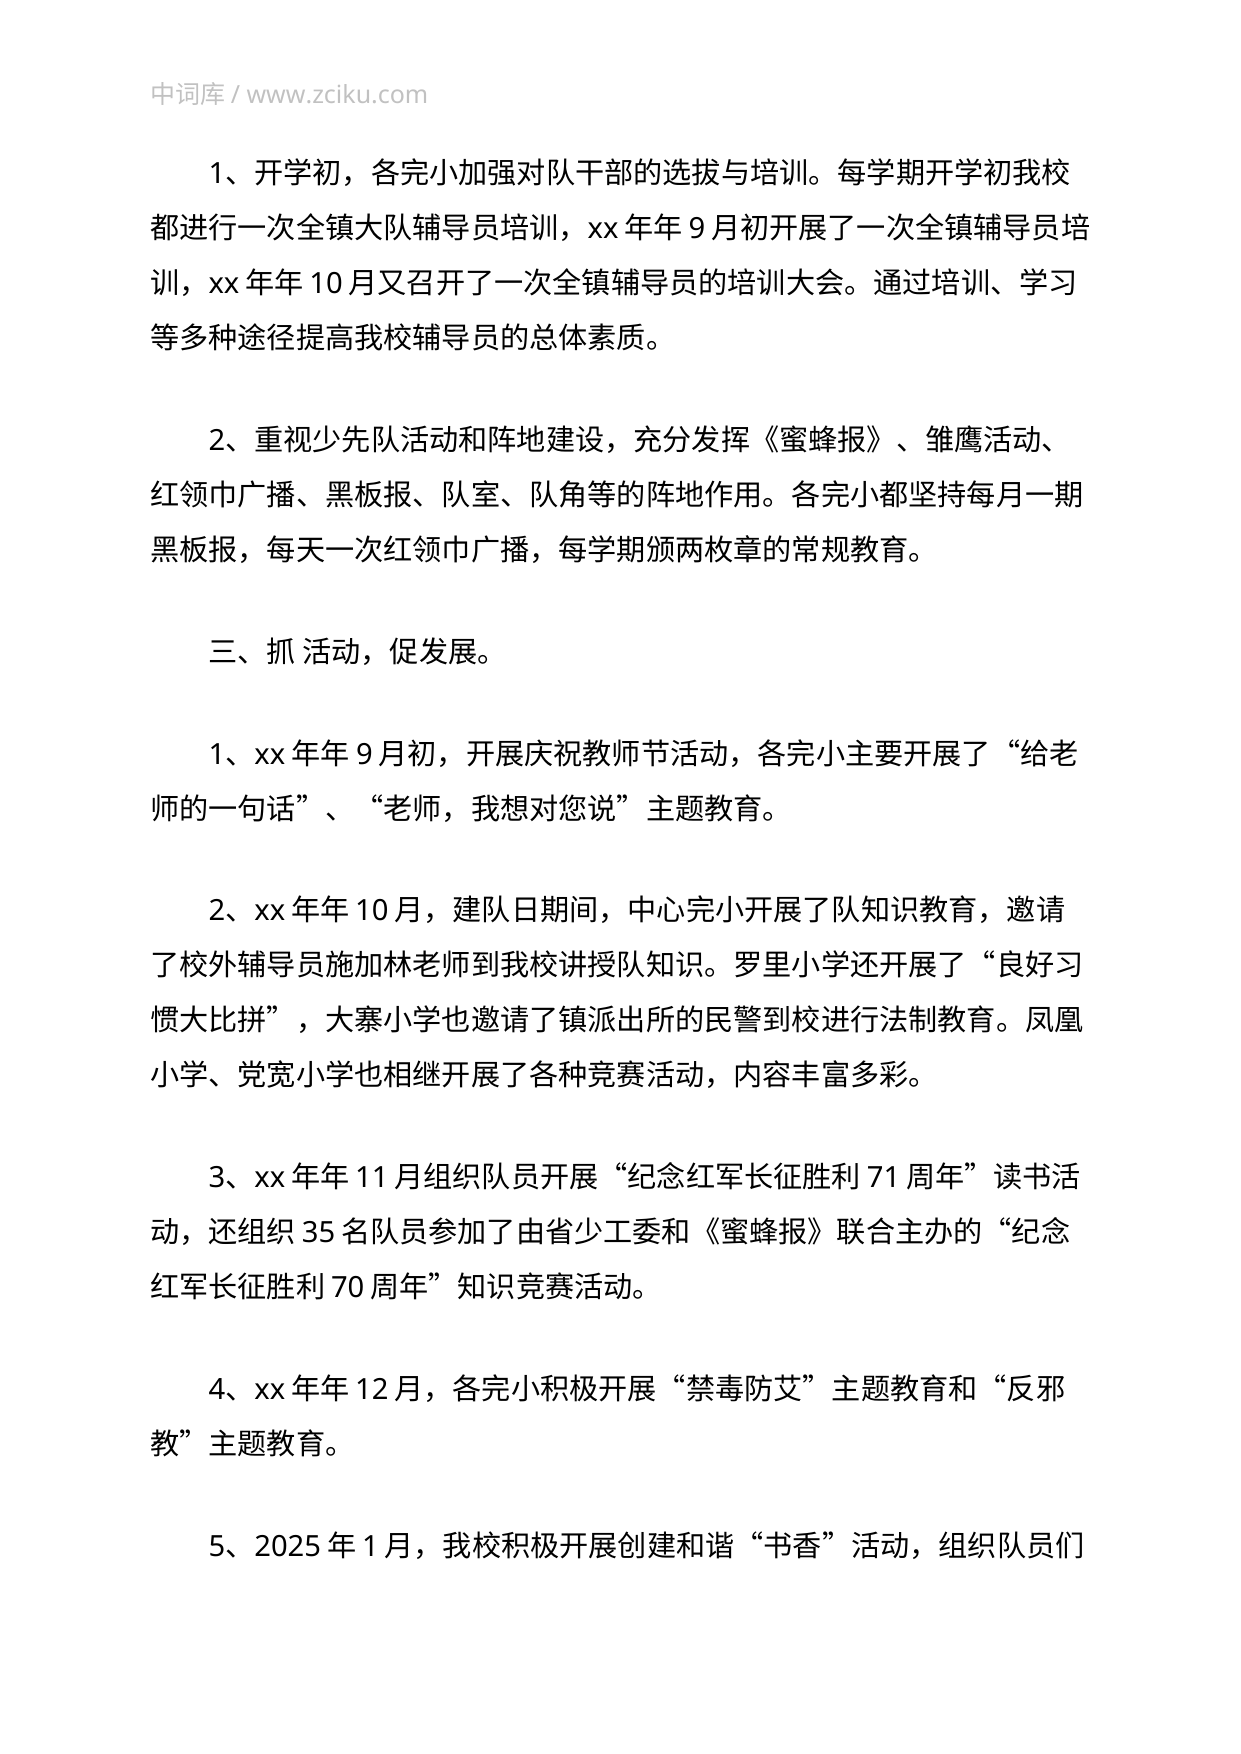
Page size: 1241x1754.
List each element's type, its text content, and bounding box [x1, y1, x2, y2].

text 2、xx年年10月，建队日期间，中心完小开展了队知识教育，邀请了校外辅导员施加林老师到我校讲授队知识。罗里小学还开展了“良好习惯大比拼”，大寨小学也邀请了镇派出所的民警到校进行法制教育。凤凰小学、党宽小学也相继开展了各种竞赛活动，内容丰富多彩。 [150, 887, 1090, 1094]
text 三、抓 活动，促发展。 [150, 628, 1090, 671]
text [150, 1522, 1090, 1565]
text 4、xx年年12月，各完小积极开展“禁毒防艾”主题教育和“反邪教”主题教育。 [150, 1366, 1090, 1463]
text 2、重视少先队活动和阵地建设，充分发挥《蜜蜂报》、雏鹰活动、红领巾广播、黑板报、队室、队角等的阵地作用。各完小都坚持每月一期黑板报，每天一次红领巾广播，每学期颁两枚章的常规教育。 [150, 417, 1090, 569]
text 1、开学初，各完小加强对队干部的选拔与培训。每学期开学初我校都进行一次全镇大队辅导员培训，xx年年9月初开展了一次全镇辅导员培训，xx年年10月又召开了一次全镇辅导员的培训大会。通过培训、学习等多种途径提高我校辅导员的总体素质。 [150, 150, 1090, 357]
text 1、xx年年 9月初，开展庆祝教师节活动，各完小主要开展了“给老师的一句话”、“老师，我想对您说”主题教育。 [150, 730, 1090, 827]
text 3、xx年年11月组织队员开展“纪念红军长征胜利71周年”读书活动，还组织35名队员参加了由省少工委和《蜜蜂报》联合主办的“纪念红军长征胜利70周年”知识竞赛活动。 [150, 1153, 1090, 1306]
